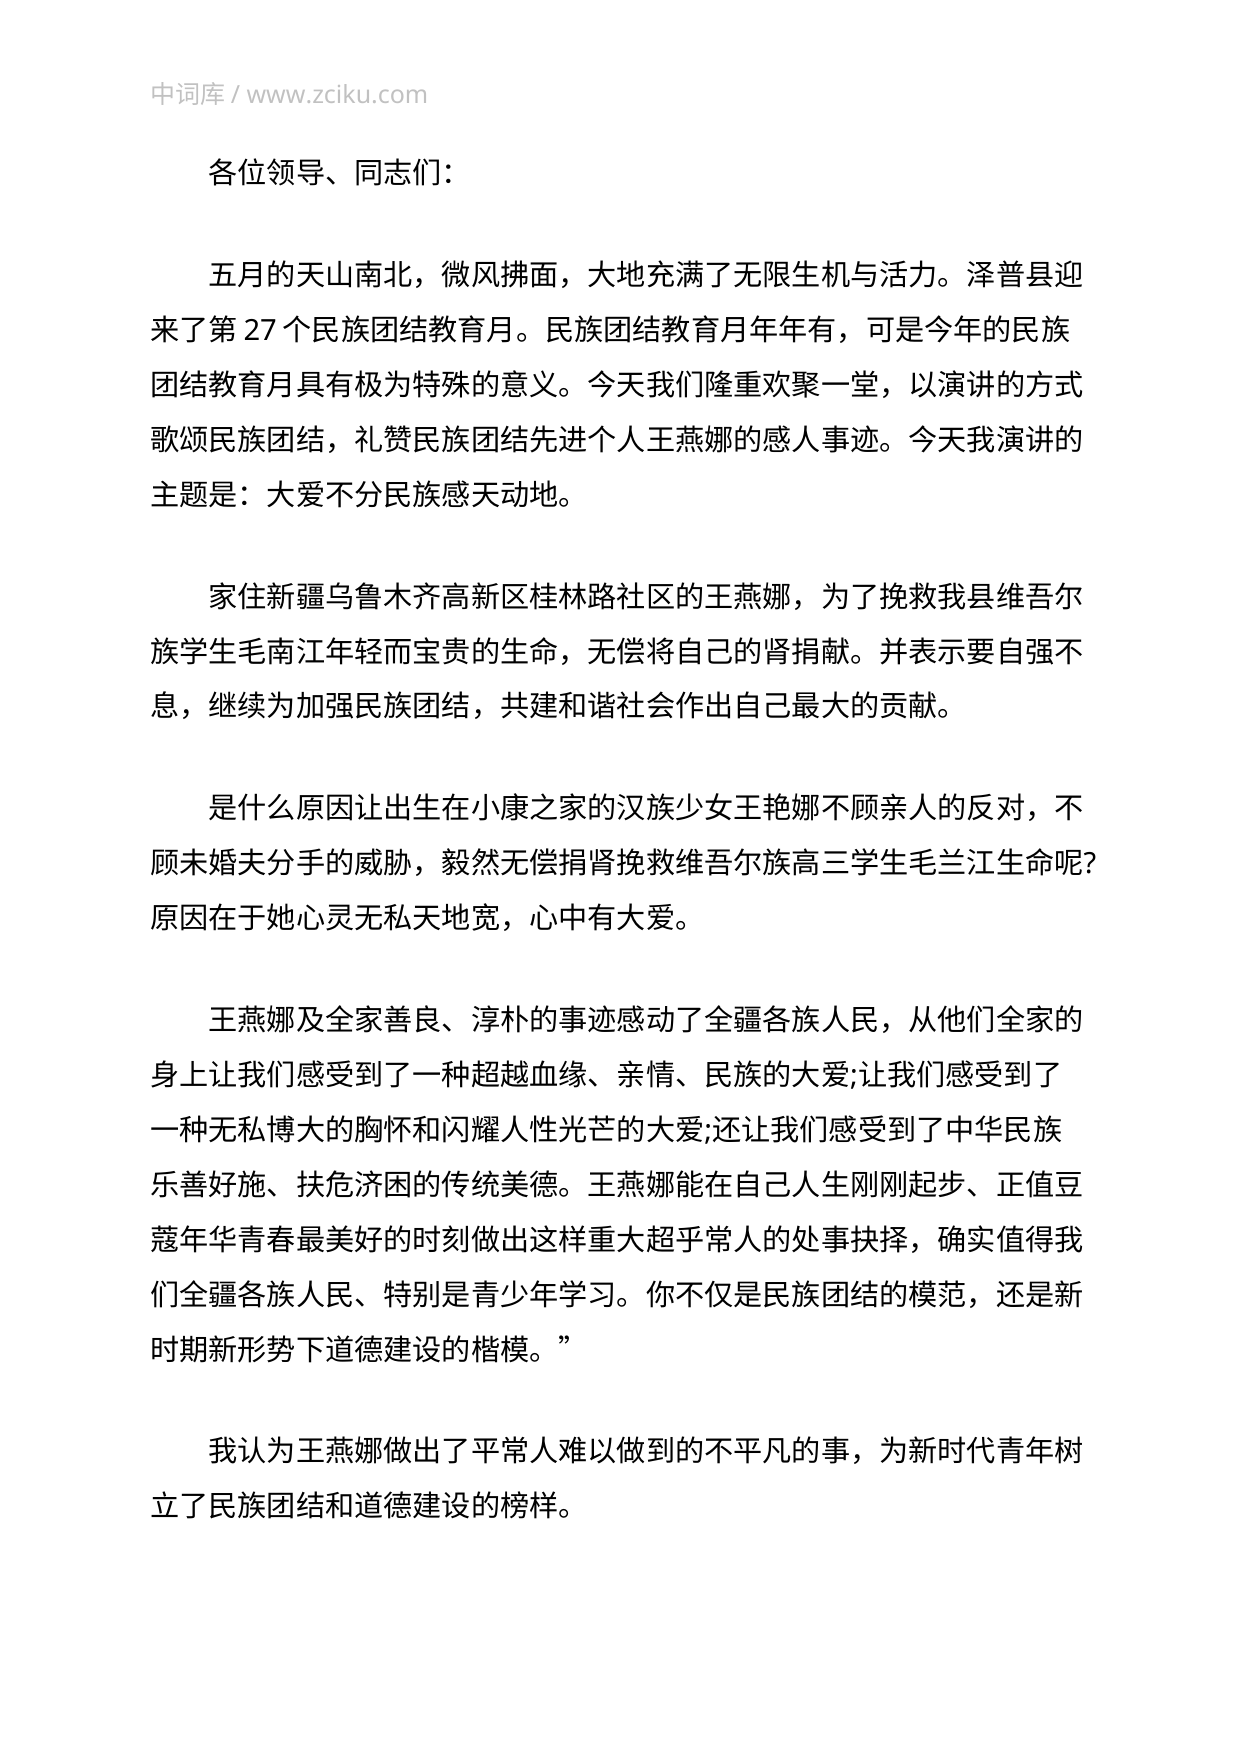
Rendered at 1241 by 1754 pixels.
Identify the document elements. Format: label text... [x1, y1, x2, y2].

text 是什么原因让出生在小康之家的汉族少女王艳娜不顾亲人的反对，不顾未婚夫分手的威胁，毅然无偿捐肾挽救维吾尔族高三学生毛兰江生命呢?原因在于她心灵无私天地宽，心中有大爱。 [150, 785, 1090, 937]
text 五月的天山南北，微风拂面，大地充满了无限生机与活力。泽普县迎来了第27个民族团结教育月。民族团结教育月年年有，可是今年的民族团结教育月具有极为特殊的意义。今天我们隆重欢聚一堂，以演讲的方式歌颂民族团结，礼赞民族团结先进个人王燕娜的感人事迹。今天我演讲的主题是：大爱不分民族感天动地。 [150, 252, 1090, 514]
text 王燕娜及全家善良、淳朴的事迹感动了全疆各族人民，从他们全家的身上让我们感受到了一种超越血缘、亲情、民族的大爱;让我们感受到了一种无私博大的胸怀和闪耀人性光芒的大爱;还让我们感受到了中华民族乐善好施、扶危济困的传统美德。王燕娜能在自己人生刚刚起步、正值豆蔻年华青春最美好的时刻做出这样重大超乎常人的处事抉择，确实值得我们全疆各族人民、特别是青少年学习。你不仅是民族团结的模范，还是新时期新形势下道德建设的楷模。” [150, 996, 1090, 1368]
text 我认为王燕娜做出了平常人难以做到的不平凡的事，为新时代青年树立了民族团结和道德建设的榜样。 [150, 1428, 1090, 1525]
text 家住新疆乌鲁木齐高新区桂林路社区的王燕娜，为了挽救我县维吾尔族学生毛南江年轻而宝贵的生命，无偿将自己的肾捐献。并表示要自强不息，继续为加强民族团结，共建和谐社会作出自己最大的贡献。 [150, 573, 1090, 725]
text 各位领导、同志们： [150, 150, 1090, 192]
